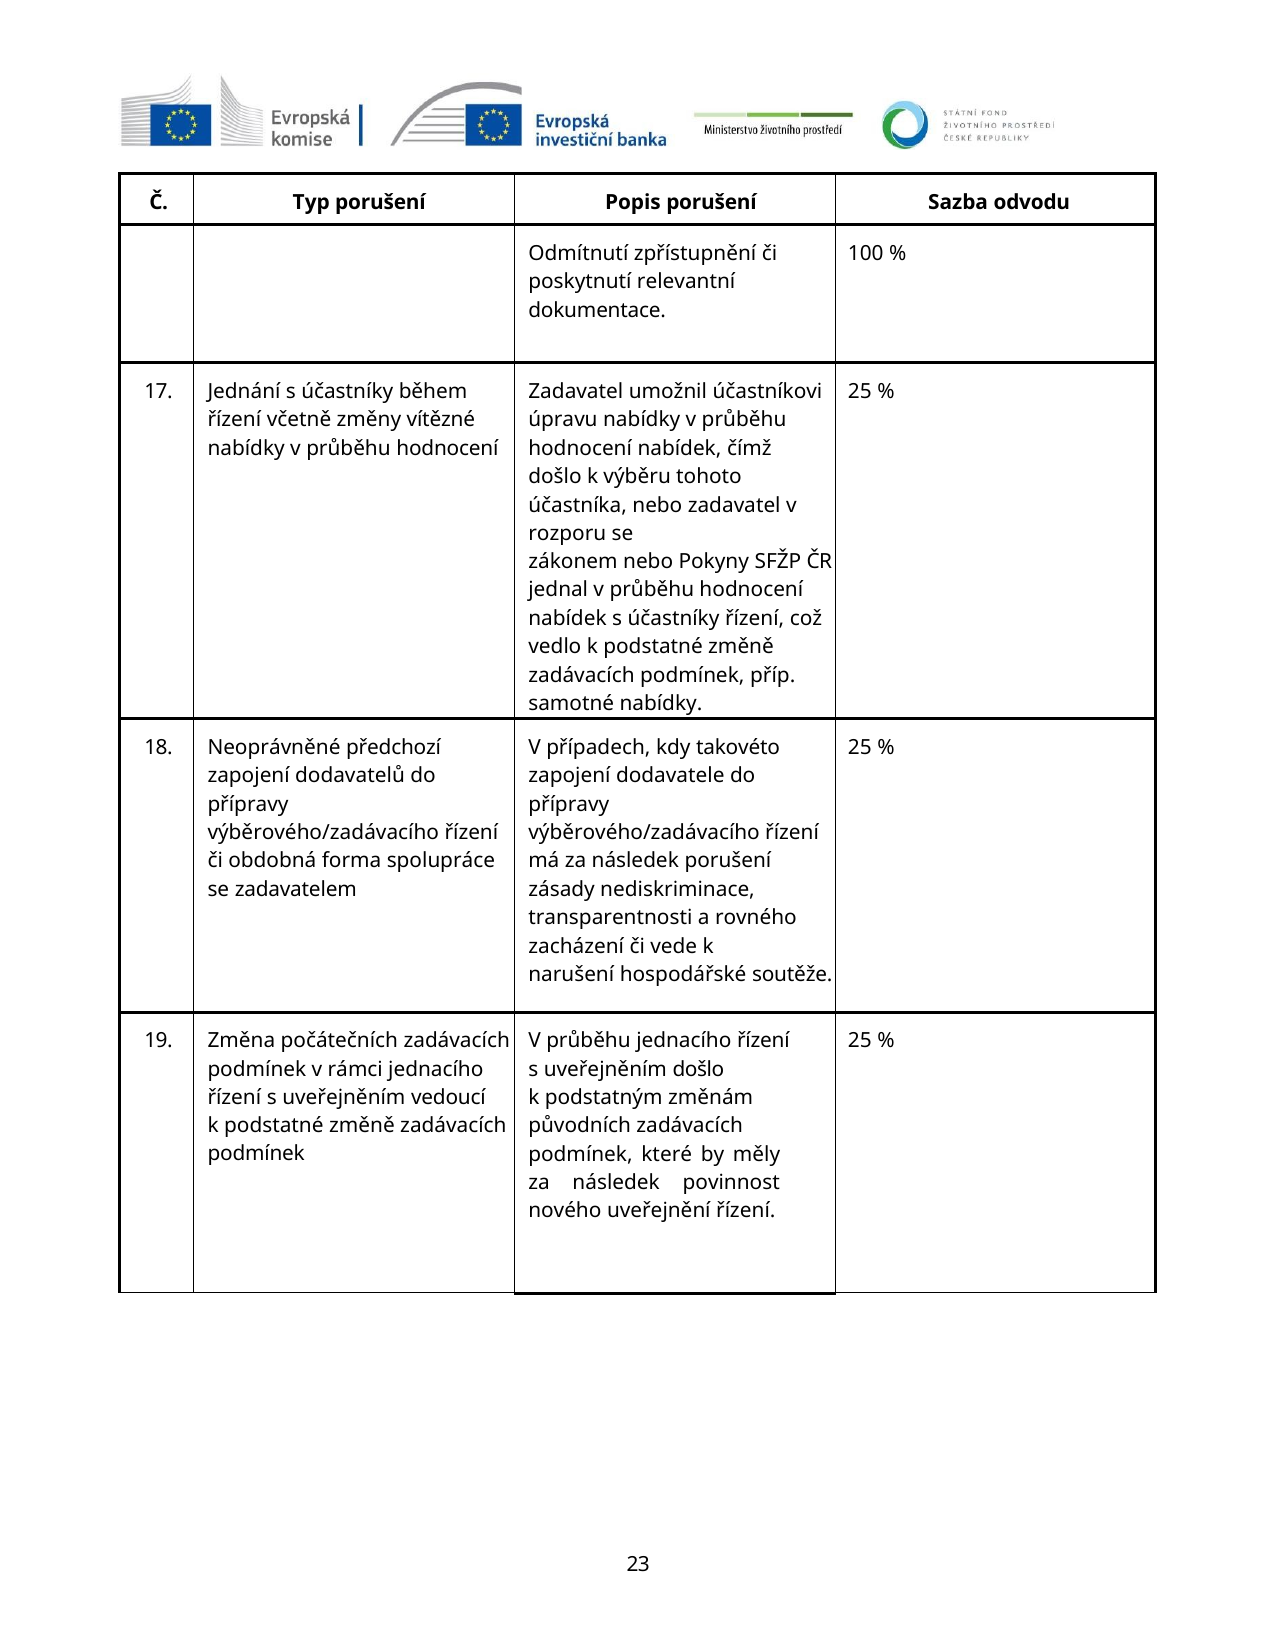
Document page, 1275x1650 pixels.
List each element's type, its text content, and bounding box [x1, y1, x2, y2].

table_cell V průběhu jednacího řízení s uveřejněním došlo k podstatným změnám původních zadávacích podmínek, které by měly za následek povinnost nového uveřejnění řízení. [515, 1014, 835, 1292]
table_header Sazba odvodu [836, 175, 1154, 223]
table_header Popis porušení [515, 175, 835, 223]
table_cell [194, 226, 514, 361]
table_cell Neoprávněné předchozí zapojení dodavatelů do přípravy výběrového/zadávacího řízení či obdobná forma spolupráce se zadavatelem [194, 720, 514, 1011]
table_cell Zadavatel umožnil účastníkovi úpravu nabídky v průběhu hodnocení nabídek, čímž došlo k výběru tohoto účastníka, nebo zadavatel v rozporu se zákonem nebo Pokyny SFŽP ČR jednal v průběhu hodnocení nabídek s účastníky řízení, což vedlo k podstatné změně zadávacích podmínek, příp. samotné nabídky. [515, 364, 835, 717]
table_cell [121, 226, 193, 361]
table_cell 100 % [836, 226, 1154, 361]
table_cell 25 % [836, 364, 1154, 717]
table_cell Odmítnutí zpřístupnění či poskytnutí relevantní dokumentace. [515, 226, 835, 361]
table_cell Jednání s účastníky během řízení včetně změny vítězné nabídky v průběhu hodnocení [194, 364, 514, 717]
table_header Typ porušení [194, 175, 514, 223]
table_cell Změna počátečních zadávacích podmínek v rámci jednacího řízení s uveřejněním vedoucí k podstatné změně zadávacích podmínek [194, 1014, 514, 1292]
table_cell 19. [121, 1014, 193, 1292]
table_cell V případech, kdy takovéto zapojení dodavatele do přípravy výběrového/zadávacího řízení má za následek porušení zásady nediskriminace, transparentnosti a rovného zacházení či vede k narušení hospodářské soutěže. [515, 720, 835, 1011]
table_cell 17. [121, 364, 193, 717]
picture [118, 73, 1056, 150]
table_cell 25 % [836, 720, 1154, 1011]
table_cell 25 % [836, 1014, 1154, 1292]
table_header Č. [121, 175, 193, 223]
table_cell 18. [121, 720, 193, 1011]
